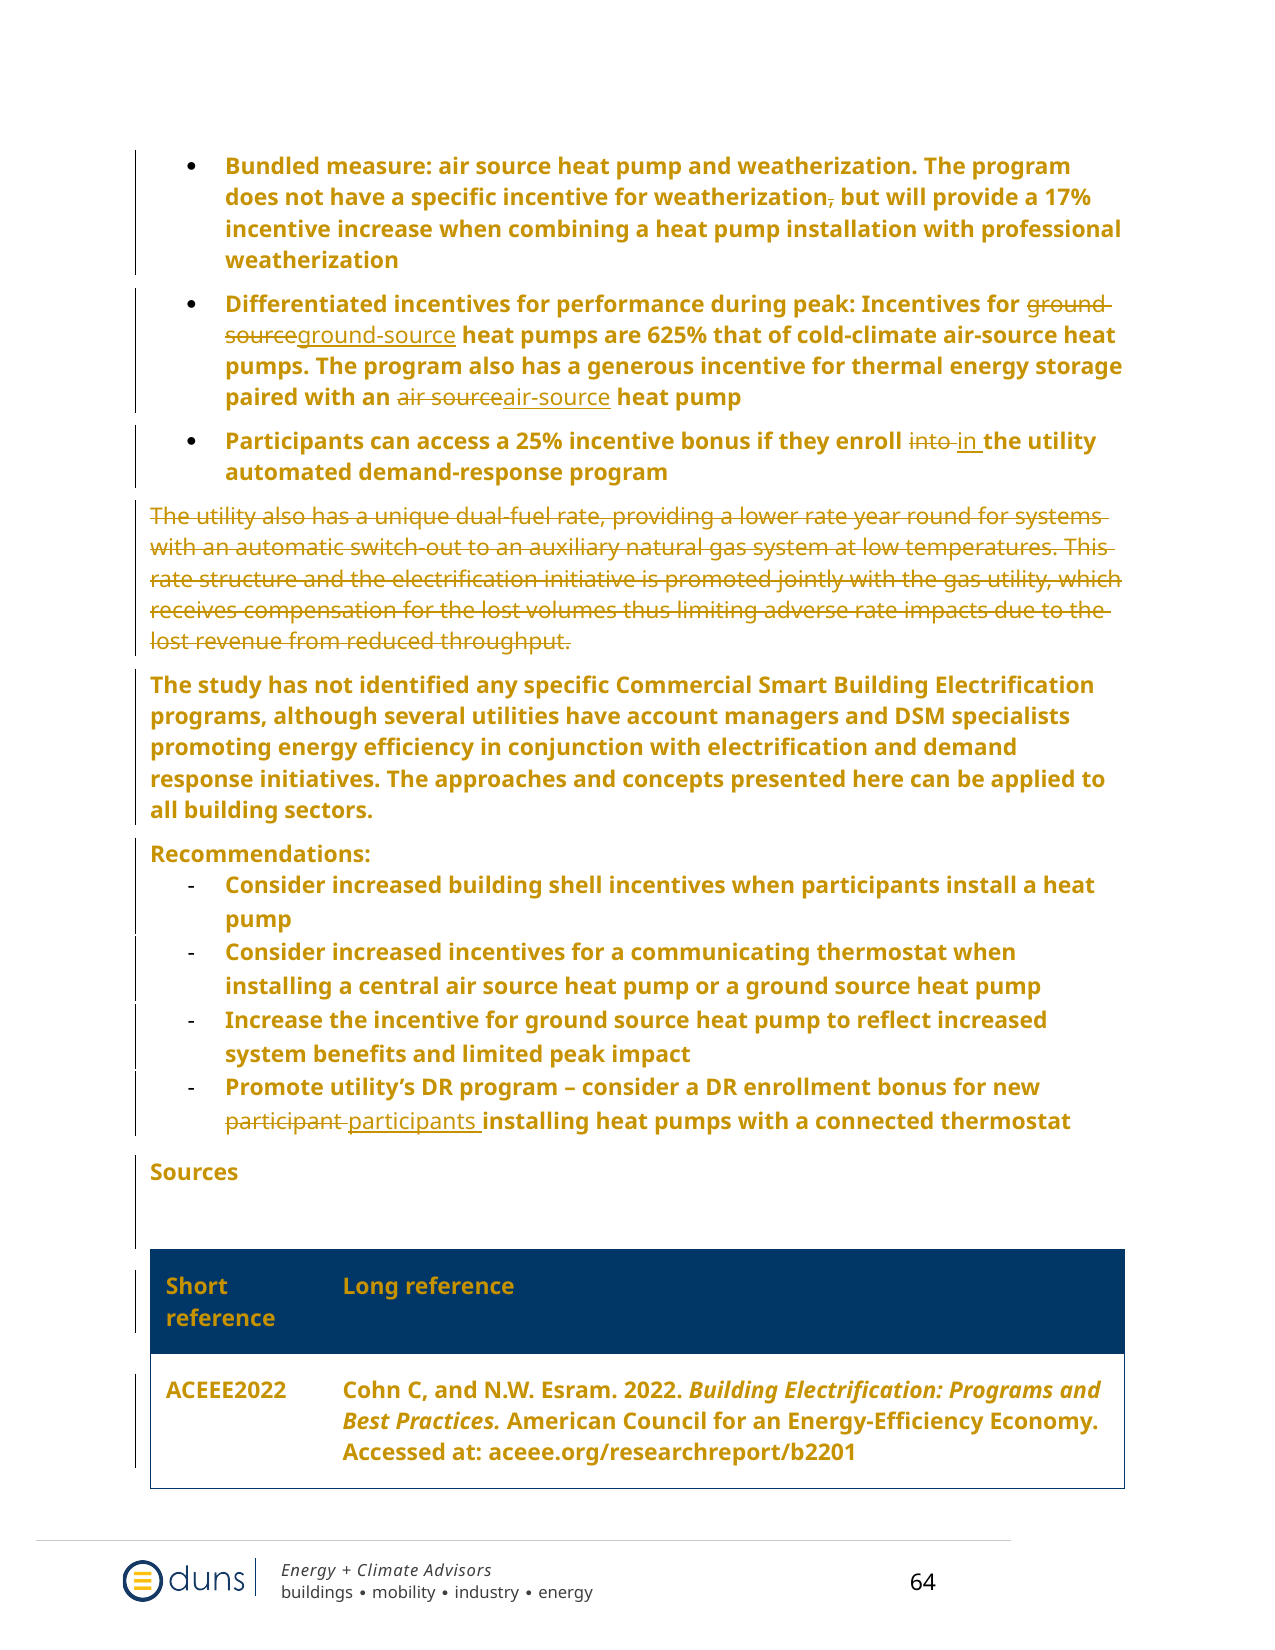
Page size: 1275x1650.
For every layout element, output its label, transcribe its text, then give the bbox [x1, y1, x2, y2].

text Sources [150, 1155, 1125, 1187]
list Bundled measure: air source heat pump and weatherization. The program does not have a specific incentive for weatherization but will provide a 17% incentive increase when combining a heat pump installation with professional weatherization [187, 150, 1125, 275]
table_cell ACEEE2022 [151, 1354, 327, 1487]
list Increase the incentive for ground source heat pump to reflect increased system benefits and limited peak impact [187, 1004, 1125, 1069]
text The study has not identified any specific Commercial Smart Building Electrification programs, although several utilities have account managers and DSM specialists promoting energy efficiency in conjunction with electrification and demand response initiatives. The approaches and concepts presented here can be applied to all building sectors. [150, 669, 1125, 825]
list Consider increased building shell incentives when participants install a heat pump [187, 869, 1125, 934]
list Promote utility’s DR program – consider a DR enrollment bonus for new installing heat pumps with a connected thermostat [187, 1071, 1125, 1136]
text Recommendations: [150, 837, 1125, 869]
list Participants can access a 25% incentive bonus if they enroll the utility automated demand-response program [187, 425, 1125, 487]
list Consider increased incentives for a communicating thermostat when installing a central air source heat pump or a ground source heat pump [187, 936, 1125, 1001]
picture [122, 1560, 247, 1602]
table_header Long reference [327, 1250, 1124, 1353]
list Differentiated incentives for performance during peak: Incentives for heat pumps are 625% that of cold-climate air-source heat pumps. The program also has a generous incentive for thermal energy storage paired with an heat pump [187, 287, 1125, 412]
table_cell Cohn C, and N.W. Esram. 2022. Building Electrification: Programs and Best Practices. American Council for an Energy-Efficiency Economy. Accessed at: aceee.org/researchreport/b2201 [327, 1354, 1124, 1487]
table_header Short reference [151, 1250, 327, 1353]
